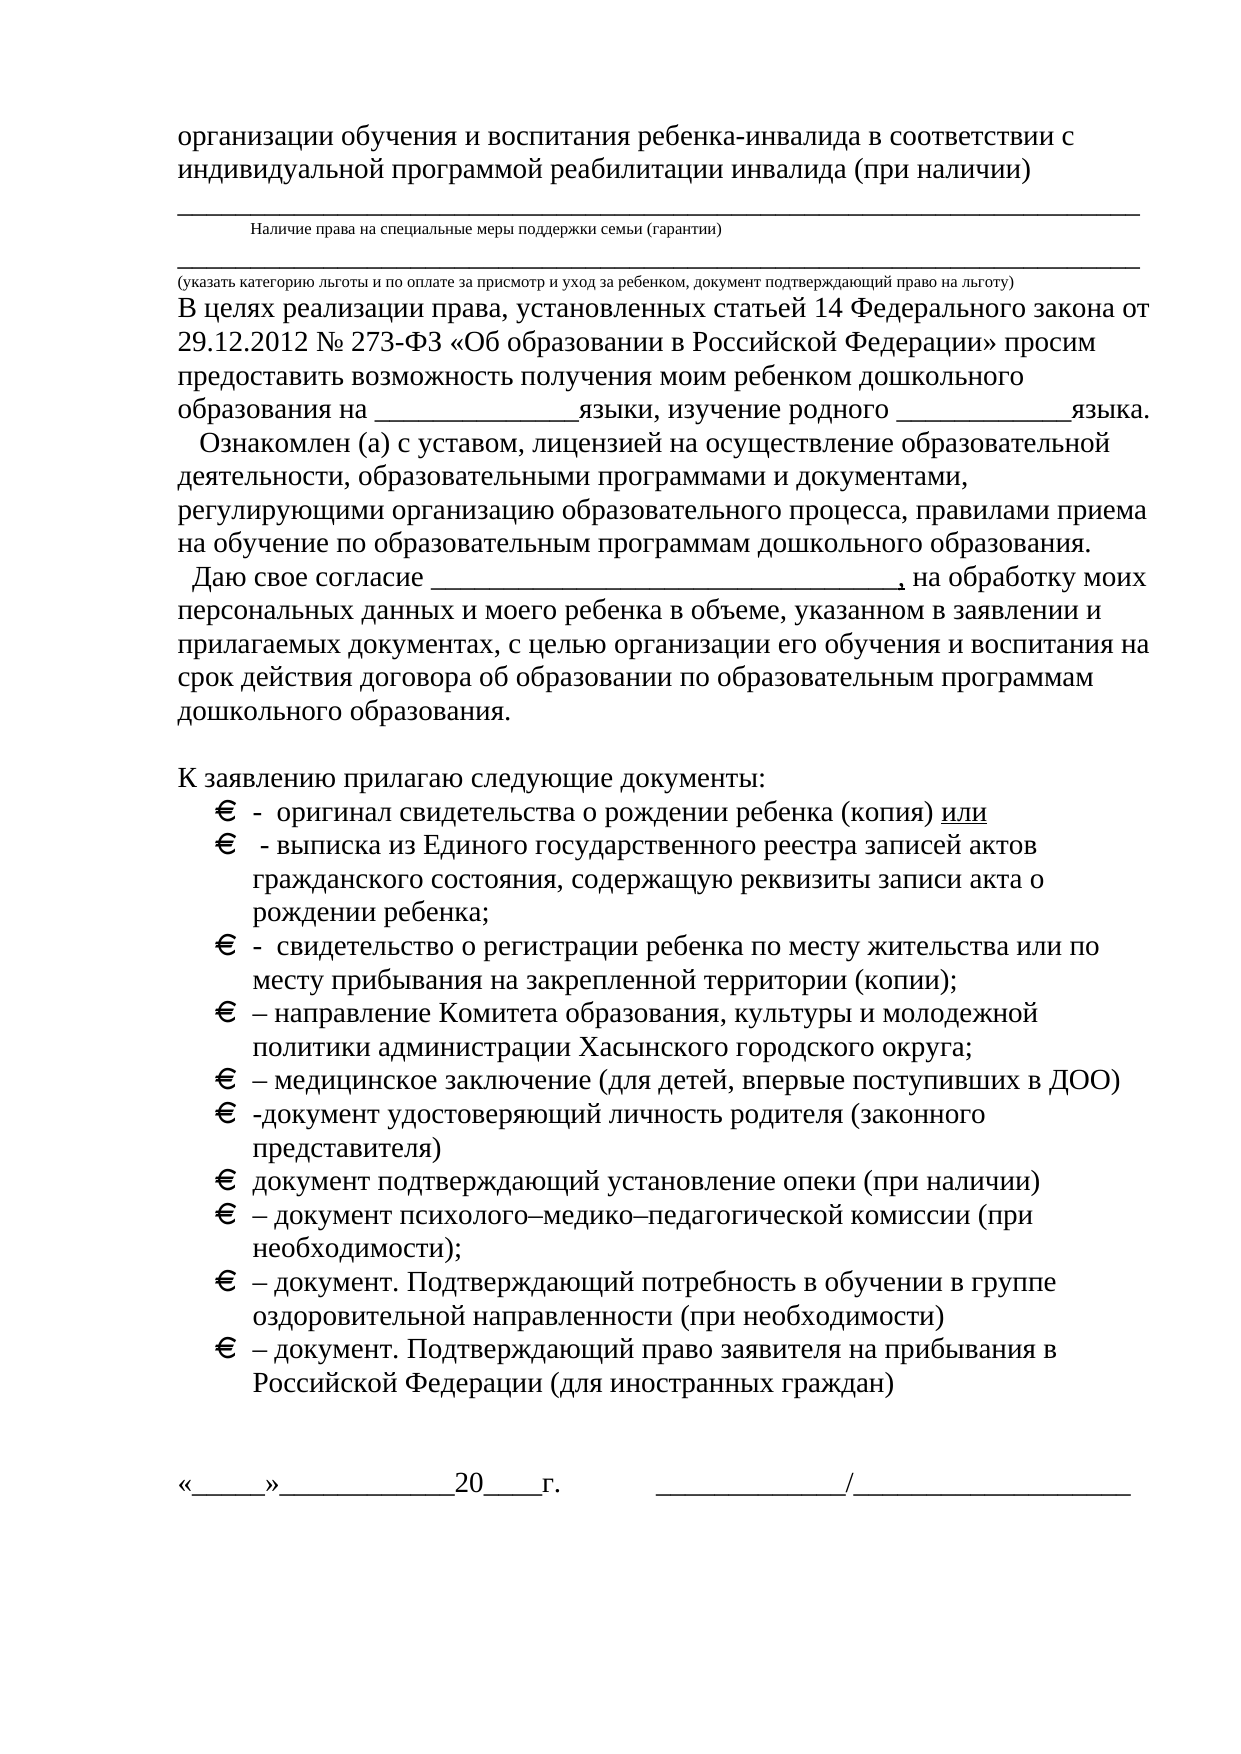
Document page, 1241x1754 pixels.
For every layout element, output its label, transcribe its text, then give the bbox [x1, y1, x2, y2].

text Ознакомлен (а) с уставом, лицензией на осуществление образовательной деятельности, образовательными программами и документами, регулирующими организацию образовательного процесса, правилами приема на обучение по образовательным программам дошкольного образования. [177, 425, 1152, 559]
text К заявлению прилагаю следующие документы: [177, 760, 1152, 794]
text (указать категорию льготы и по оплате за присмотр и уход за ребенком, документ подтверждающий право на льготу) [177, 271, 1152, 291]
list – документ. Подтверждающий право заявителя на прибывания в Российской Федерации (для иностранных граждан) [215, 1331, 1152, 1398]
text Даю свое согласие ________________________________, на обработку моих персональных данных и моего ребенка в объеме, указанном в заявлении и прилагаемых документах, с целью организации его обучения и воспитания на срок действия договора об образовании по образовательным программам дошкольного образования. [177, 559, 1152, 727]
list - выписка из Единого государственного реестра записей актов гражданского состояния, содержащую реквизиты записи акта о рождении ребенка; [215, 827, 1152, 928]
list – направление Комитета образования, культуры и молодежной политики администрации Хасынского городского округа; [215, 995, 1152, 1062]
text __________________________________________________________________ [177, 185, 1152, 219]
list – документ психолого–медико–педагогической комиссии (при необходимости); [215, 1197, 1152, 1264]
list - оригинал свидетельства о рождении ребенка (копия) или [215, 794, 1152, 827]
list - свидетельство о регистрации ребенка по месту жительства или по месту прибывания на закрепленной территории (копии); [215, 928, 1152, 995]
text Наличие права на специальные меры поддержки семьи (гарантии) [177, 219, 1152, 238]
list – медицинское заключение (для детей, впервые поступивших в ДОО) [215, 1062, 1152, 1096]
text В целях реализации права, установленных статьей 14 Федерального закона от 29.12.2012 № 273-ФЗ «Об образовании в Российской Федерации» просим предоставить возможность получения моим ребенком дошкольного образования на ______________языки, изучение родного ____________языка. [177, 291, 1152, 425]
list документ подтверждающий установление опеки (при наличии) [215, 1163, 1152, 1197]
list – документ. Подтверждающий потребность в обучении в группе оздоровительной направленности (при необходимости) [215, 1264, 1152, 1331]
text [177, 118, 1152, 185]
text «_____»____________20____г. _____________/___________________ [177, 1466, 1152, 1499]
list -документ удостоверяющий личность родителя (законного представителя) [215, 1096, 1152, 1163]
text __________________________________________________________________ [177, 238, 1152, 271]
